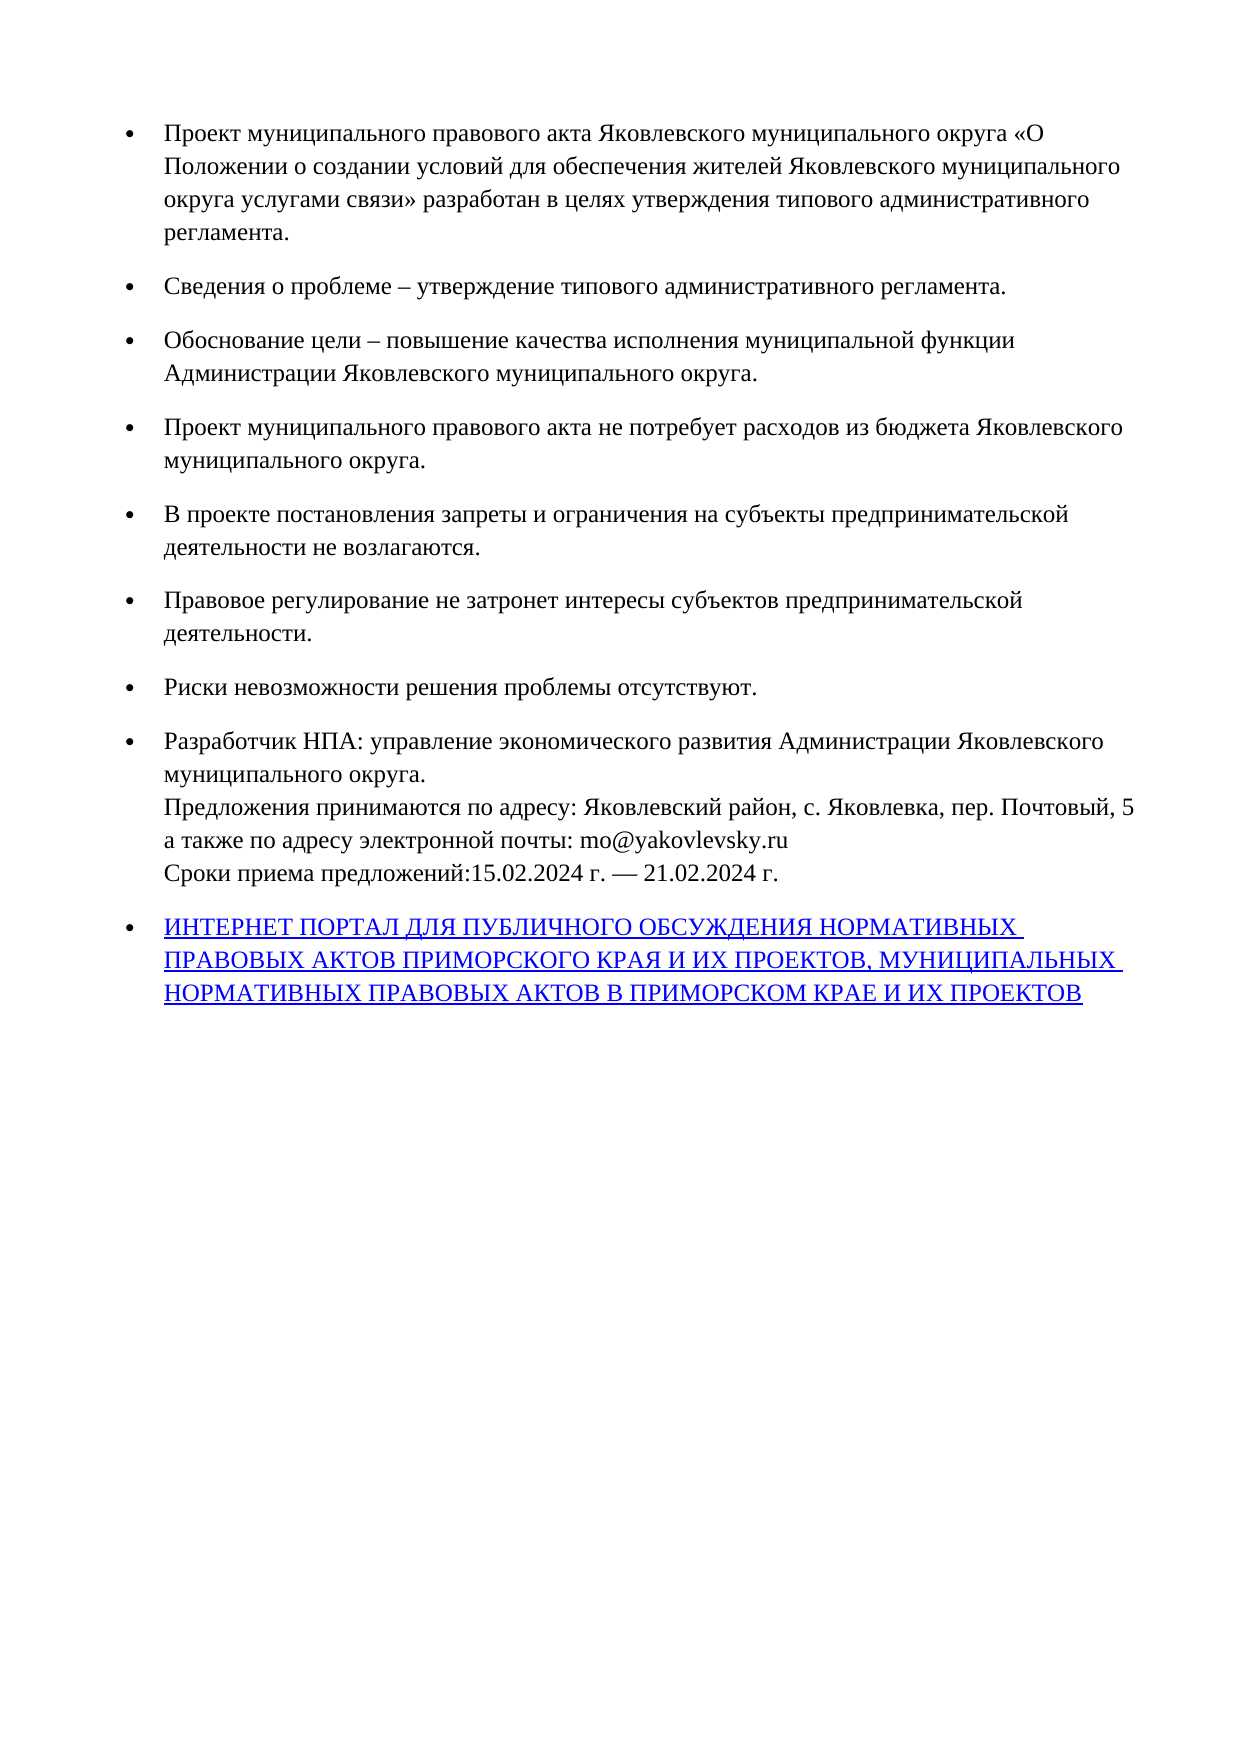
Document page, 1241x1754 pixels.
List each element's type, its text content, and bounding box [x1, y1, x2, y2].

list Проект муниципального правового акта не потребует расходов из бюджета Яковлевского муниципального округа. [126, 412, 1152, 473]
list Проект муниципального правового акта Яковлевского муниципального округа «О Положении о создании условий для обеспечения жителей Яковлевского муниципального округа услугами связи» разработан в целях утверждения типового административного регламента. [126, 118, 1152, 246]
list Риски невозможности решения проблемы отсутствуют. [126, 672, 1152, 701]
list Разработчик НПА: управление экономического развития Администрации Яковлевского муниципального округа. Предложения принимаются по адресу: Яковлевский район, с. Яковлевка, пер. Почтовый, 5 а также по адресу электронной почты: mo@yakovlevsky.ru Сроки приема предложений:15.02.2024 г. — 21.02.2024 г. [126, 726, 1152, 887]
list Обоснование цели – повышение качества исполнения муниципальной функции Администрации Яковлевского муниципального округа. [126, 325, 1152, 387]
list Правовое регулирование не затронет интересы субъектов предпринимательской деятельности. [126, 586, 1152, 647]
list Сведения о проблеме – утверждение типового административного регламента. [126, 271, 1152, 300]
list ИНТЕРНЕТ ПОРТАЛ ДЛЯ ПУБЛИЧНОГО ОБСУЖДЕНИЯ НОРМАТИВНЫХ ПРАВОВЫХ АКТОВ ПРИМОРСКОГО КРАЯ И ИХ ПРОЕКТОВ, МУНИЦИПАЛЬНЫХ НОРМАТИВНЫХ ПРАВОВЫХ АКТОВ В ПРИМОРСКОМ КРАЕ И ИХ ПРОЕКТОВ [126, 912, 1152, 1007]
list В проекте постановления запреты и ограничения на субъекты предпринимательской деятельности не возлагаются. [126, 499, 1152, 560]
